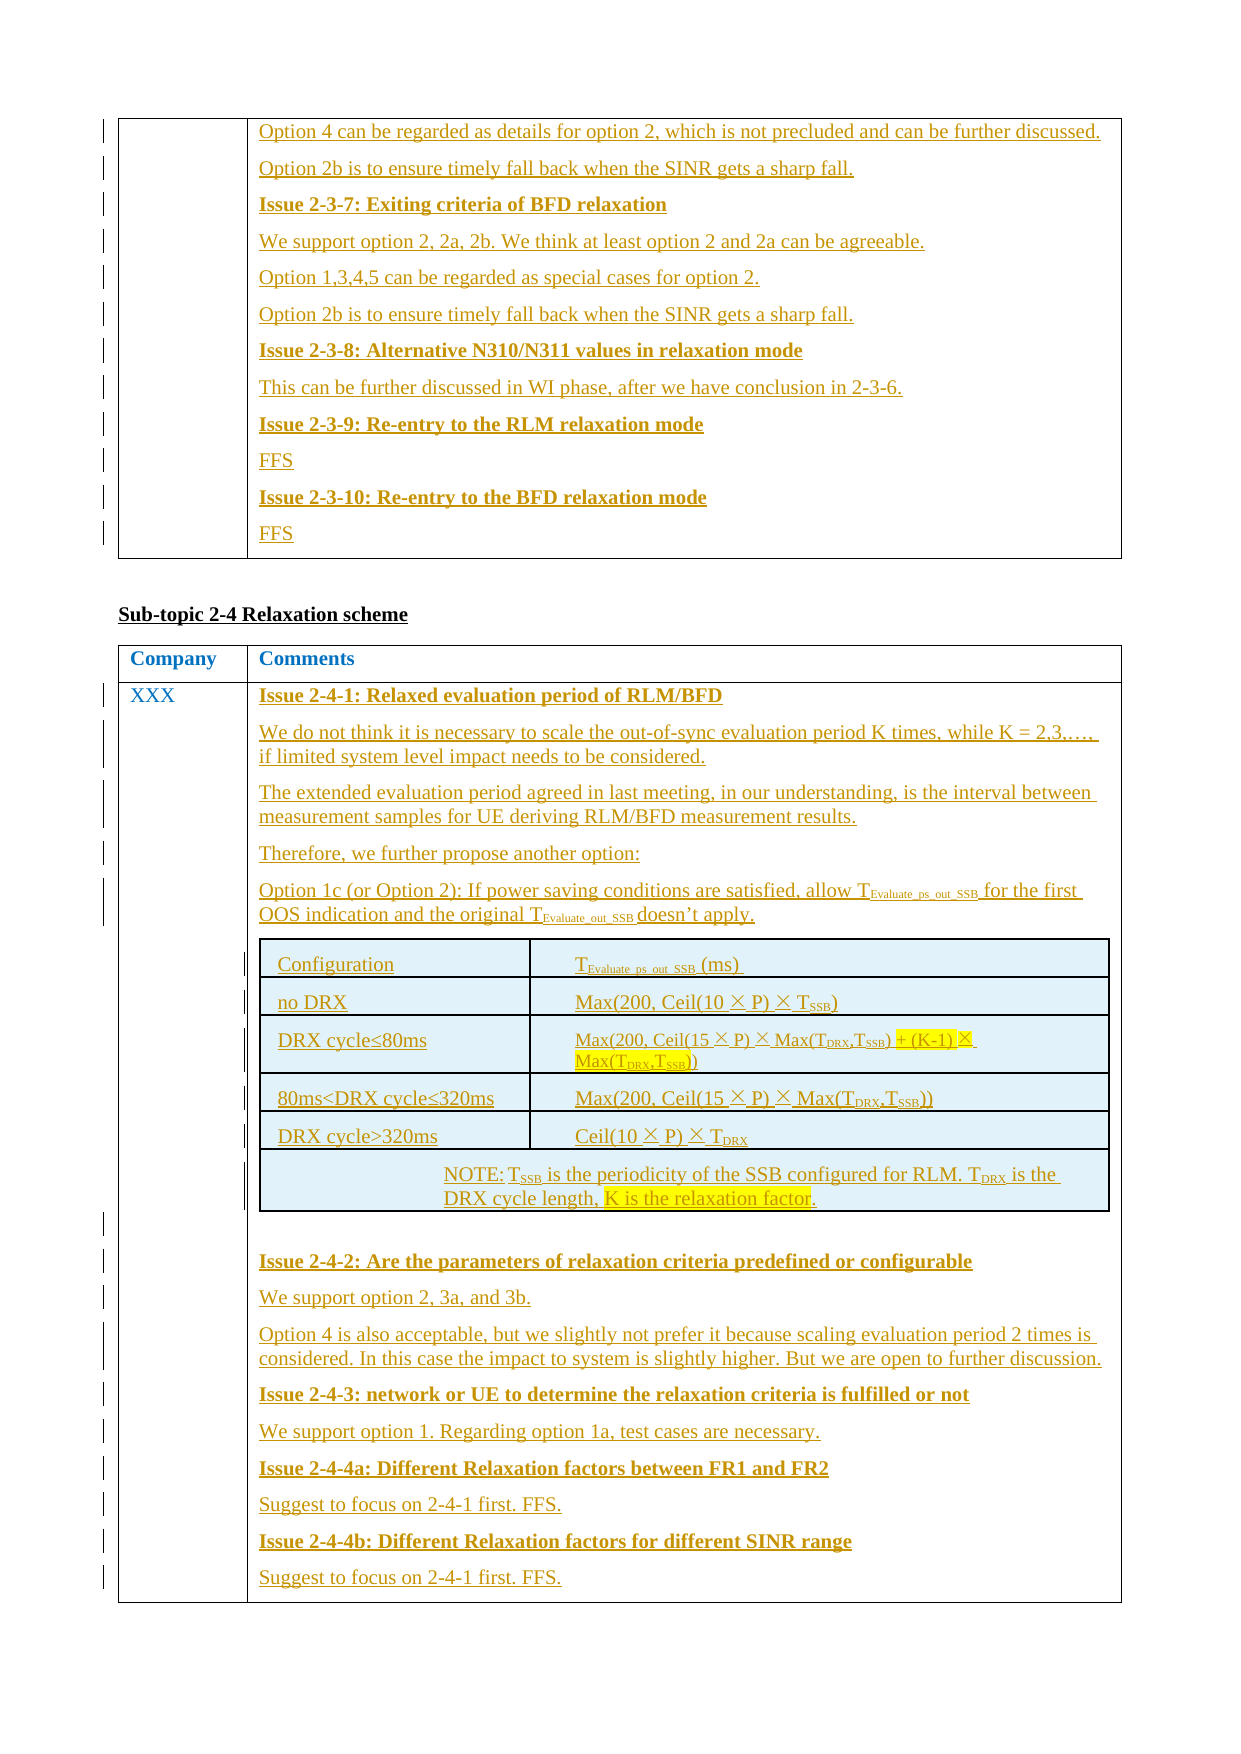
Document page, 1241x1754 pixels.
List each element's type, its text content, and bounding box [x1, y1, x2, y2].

table_cell XXX [119, 683, 247, 1602]
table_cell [248, 683, 1121, 1602]
text Sub-topic 2-4 Relaxation scheme [118, 602, 1122, 626]
table_header Comments [248, 646, 1121, 682]
table_cell [119, 119, 247, 558]
table_header Company [119, 646, 247, 682]
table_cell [248, 119, 1121, 558]
